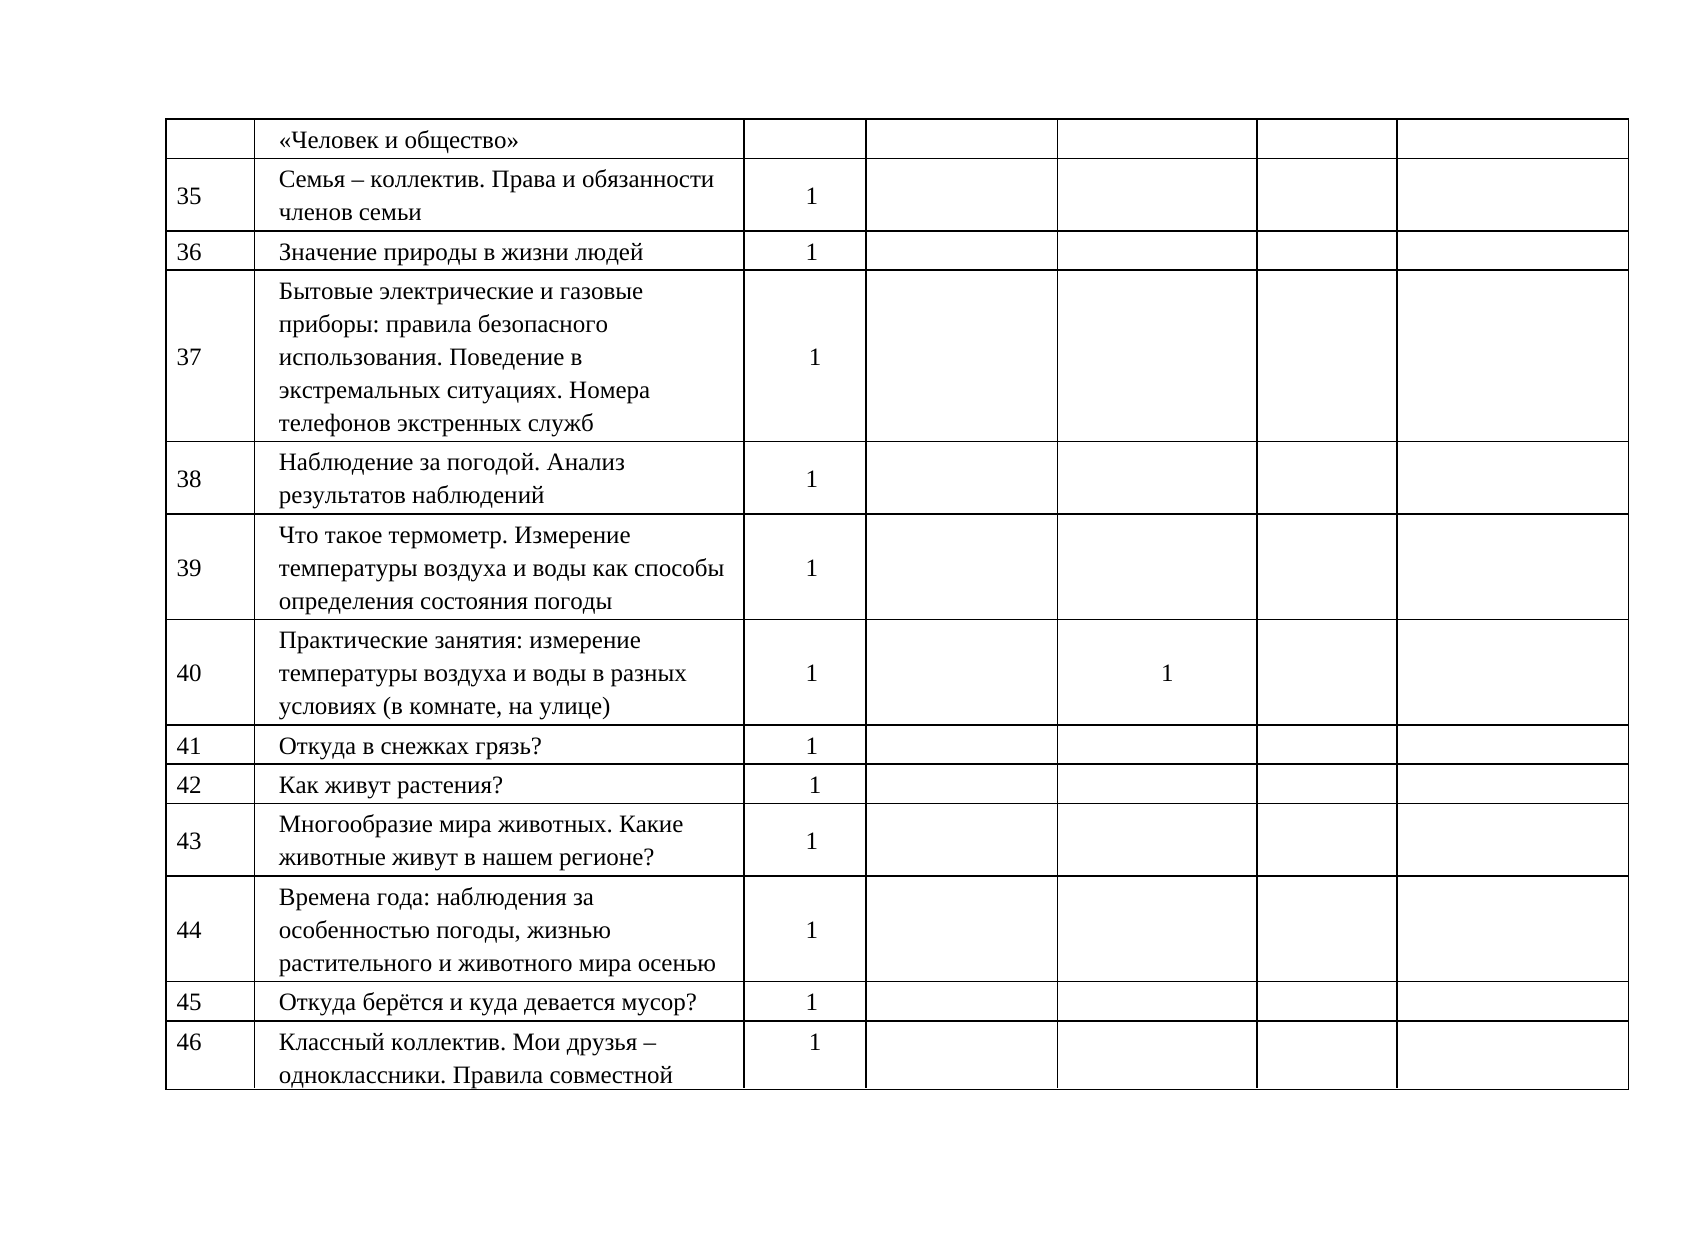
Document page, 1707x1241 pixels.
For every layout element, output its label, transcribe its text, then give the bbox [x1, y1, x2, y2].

table_cell [1398, 159, 1628, 230]
table_cell Как живут растения? [255, 765, 743, 803]
table_cell [1058, 804, 1256, 875]
table_cell [867, 877, 1057, 981]
table_cell [867, 804, 1057, 875]
table_cell 34 [167, 120, 254, 157]
table_cell [867, 620, 1057, 724]
table_cell 35 [167, 159, 254, 230]
table_cell 43 [167, 804, 254, 875]
table_cell [867, 726, 1057, 763]
table_cell Значение природы в жизни людей [255, 232, 743, 269]
table_cell [1058, 232, 1256, 269]
table_cell 41 [167, 726, 254, 763]
table_cell [867, 442, 1057, 513]
table_cell [867, 765, 1057, 803]
table_cell 1 [745, 271, 865, 441]
table_cell Наблюдение за погодой. Анализ результатов наблюдений [255, 442, 743, 513]
table_cell Бытовые электрические и газовые приборы: правила безопасного использования. Поведение в экстремальных ситуациях. Номера телефонов экстренных служб [255, 271, 743, 441]
table_cell [1058, 271, 1256, 441]
table_cell [1398, 271, 1628, 441]
table_cell 1 [745, 442, 865, 513]
table_cell 38 [167, 442, 254, 513]
table_cell [1058, 159, 1256, 230]
table_cell [1398, 726, 1628, 763]
table_cell [1058, 877, 1256, 981]
table_cell 44 [167, 877, 254, 981]
table_cell [867, 159, 1057, 230]
table_cell [1398, 982, 1628, 1020]
table_cell [1258, 1022, 1396, 1088]
table_cell [1398, 804, 1628, 875]
table_cell Многообразие мира животных. Какие животные живут в нашем регионе? [255, 804, 743, 875]
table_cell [255, 1022, 743, 1088]
table_cell [867, 515, 1057, 618]
table_cell 1 [745, 726, 865, 763]
table_cell [1398, 620, 1628, 724]
table_cell [1398, 765, 1628, 803]
table_cell 1 [745, 765, 865, 803]
table_cell [1258, 877, 1396, 981]
table_cell [1058, 726, 1256, 763]
table_cell [1058, 515, 1256, 618]
table_cell [1258, 804, 1396, 875]
table_cell 40 [167, 620, 254, 724]
table_cell [1258, 271, 1396, 441]
table_cell 39 [167, 515, 254, 618]
table_cell [867, 271, 1057, 441]
table_cell 1 [1058, 620, 1256, 724]
table_cell [867, 120, 1057, 157]
table_cell 1 [745, 159, 865, 230]
table_cell 36 [167, 232, 254, 269]
table_cell [1258, 765, 1396, 803]
table_cell [1258, 726, 1396, 763]
table_cell [1058, 982, 1256, 1020]
table_cell [1258, 442, 1396, 513]
table_cell Что такое термометр. Измерение температуры воздуха и воды как способы определения состояния погоды [255, 515, 743, 618]
table_cell [1398, 1022, 1628, 1088]
table_cell [1058, 442, 1256, 513]
table_cell 1 [745, 804, 865, 875]
table_cell [1058, 120, 1256, 157]
table_cell [1258, 982, 1396, 1020]
table_cell [1258, 232, 1396, 269]
table_cell [1258, 515, 1396, 618]
table_cell Откуда берётся и куда девается мусор? [255, 982, 743, 1020]
table_cell [1058, 1022, 1256, 1088]
table_cell 45 [167, 982, 254, 1020]
table_cell [1398, 877, 1628, 981]
table_cell Практические занятия: измерение температуры воздуха и воды в разных условиях (в комнате, на улице) [255, 620, 743, 724]
table_cell [1398, 232, 1628, 269]
table_cell Семья – коллектив. Права и обязанности членов семьи [255, 159, 743, 230]
table_cell [1058, 765, 1256, 803]
table_cell [1258, 159, 1396, 230]
table_cell 37 [167, 271, 254, 441]
table_cell 1 [745, 877, 865, 981]
table_cell 1 [745, 1022, 865, 1088]
table_cell [1398, 120, 1628, 157]
table_cell [867, 232, 1057, 269]
table_cell 1 [745, 620, 865, 724]
table_cell [867, 1022, 1057, 1088]
table_cell 1 [745, 120, 865, 157]
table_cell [255, 120, 743, 157]
table_cell 42 [167, 765, 254, 803]
table_cell [1398, 515, 1628, 618]
table_cell Откуда в снежках грязь? [255, 726, 743, 763]
table_cell 46 [167, 1022, 254, 1088]
table_cell [1258, 620, 1396, 724]
table_cell 1 [745, 982, 865, 1020]
table_cell [1398, 442, 1628, 513]
table_cell [867, 982, 1057, 1020]
table_cell [1258, 120, 1396, 157]
table_cell 1 [745, 515, 865, 618]
table_cell 1 [745, 232, 865, 269]
table_cell Времена года: наблюдения за особенностью погоды, жизнью растительного и животного мира осенью [255, 877, 743, 981]
